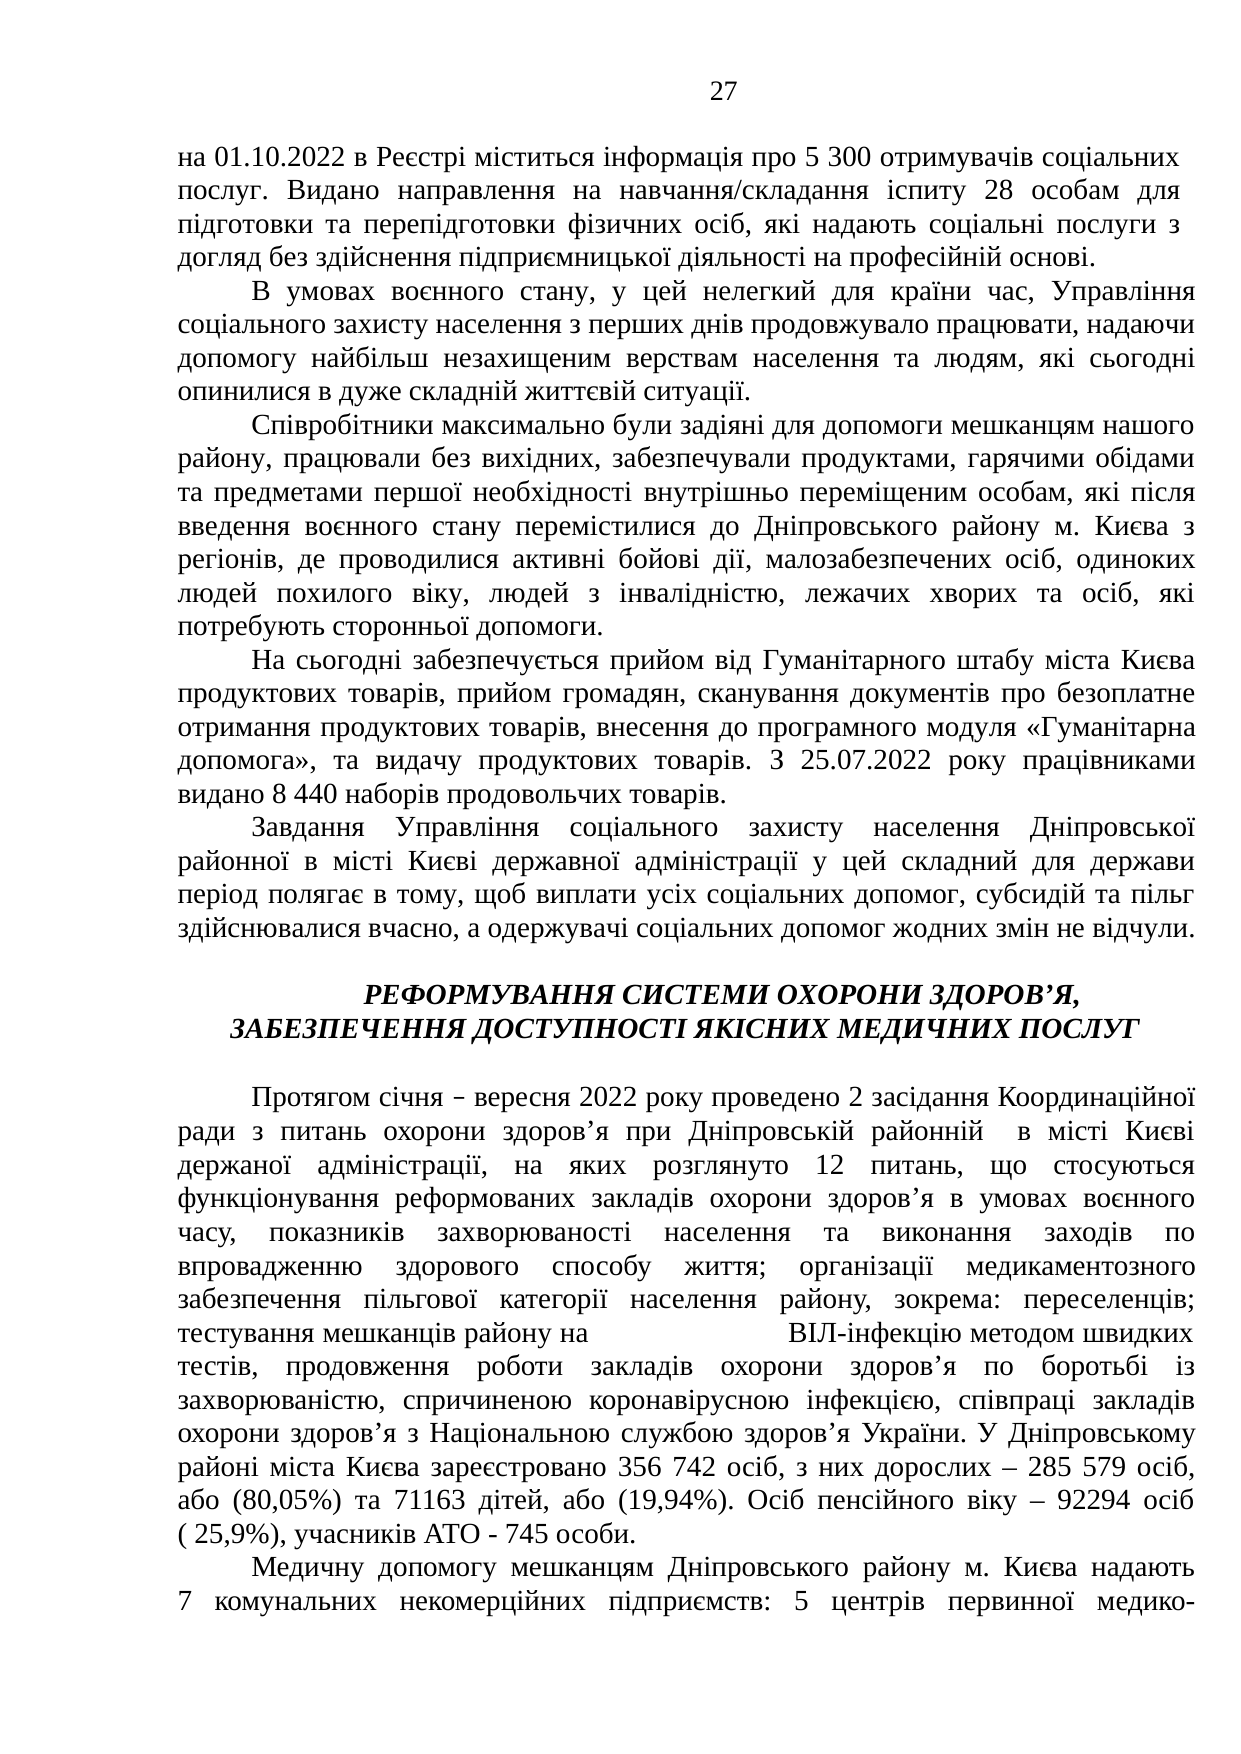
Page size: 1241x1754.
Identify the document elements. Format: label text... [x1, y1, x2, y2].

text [177, 1549, 1196, 1617]
text РЕФОРМУВАННЯ СИСТЕМИ ОХОРОНИ ЗДОРОВ’Я, ЗАБЕЗПЕЧЕННЯ ДОСТУПНОСТІ ЯКІСНИХ МЕДИЧНИХ ПОСЛУГ [177, 977, 1196, 1044]
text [177, 139, 1181, 273]
text Співробітники максимально були задіяні для допомоги мешканцям нашого району, працювали без вихідних, забезпечували продуктами, гарячими обідами та предметами першої необхідності внутрішньо переміщеним особам, які після введення воєнного стану перемістилися до Дніпровського району м. Києва з регіонів, де проводилися активні бойові дії, малозабезпечених осіб, одиноких людей похилого віку, людей з інвалідністю, лежачих хворих та осіб, які потребують сторонньої допомоги. [177, 407, 1196, 642]
text На сьогодні забезпечується прийом від Гуманітарного штабу міста Києва продуктових товарів, прийом громадян, сканування документів про безоплатне отримання продуктових товарів, внесення до програмного модуля «Гуманітарна допомога», та видачу продуктових товарів. З 25.07.2022 року працівниками видано 8 440 наборів продовольчих товарів. [177, 642, 1196, 809]
text Завдання Управління соціального захисту населення Дніпровської районної в місті Києві державної адміністрації у цей складний для держави період полягає в тому, щоб виплати усіх соціальних допомог, субсидій та пільг здійснювалися вчасно, а одержувачі соціальних допомог жодних змін не відчули. [177, 809, 1196, 944]
text В умовах воєнного стану, у цей нелегкий для країни час, Управління соціального захисту населення з перших днів продовжувало працювати, надаючи допомогу найбільш незахищеним верствам населення та людям, які сьогодні опинилися в дуже складній життєвій ситуації. [177, 273, 1196, 407]
text Протягом січня – вересня 2022 року проведено 2 засідання Координаційної ради з питань охорони здоров’я при Дніпровській районній в місті Києві держаної адміністрації, на яких розглянуто 12 питань, що стосуються функціонування реформованих закладів охорони здоров’я в умовах воєнного часу, показників захворюваності населення та виконання заходів по впровадженню здорового способу життя; організації медикаментозного забезпечення пільгової категорії населення району, зокрема: переселенців; тестування мешканців району на ВІЛ-інфекцію методом швидких тестів, продовження роботи закладів охорони здоров’я по боротьбі із захворюваністю, спричиненою коронавірусною інфекцією, співпраці закладів охорони здоров’я з Національною службою здоров’я України. У Дніпровському районі міста Києва зареєстровано 356 742 осіб, з них дорослих – 285 579 осіб, або (80,05%) та 71163 дітей, або (19,94%). Осіб пенсійного віку – 92294 осіб ( 25,9%), учасників АТО - 745 особи. [177, 1078, 1196, 1549]
